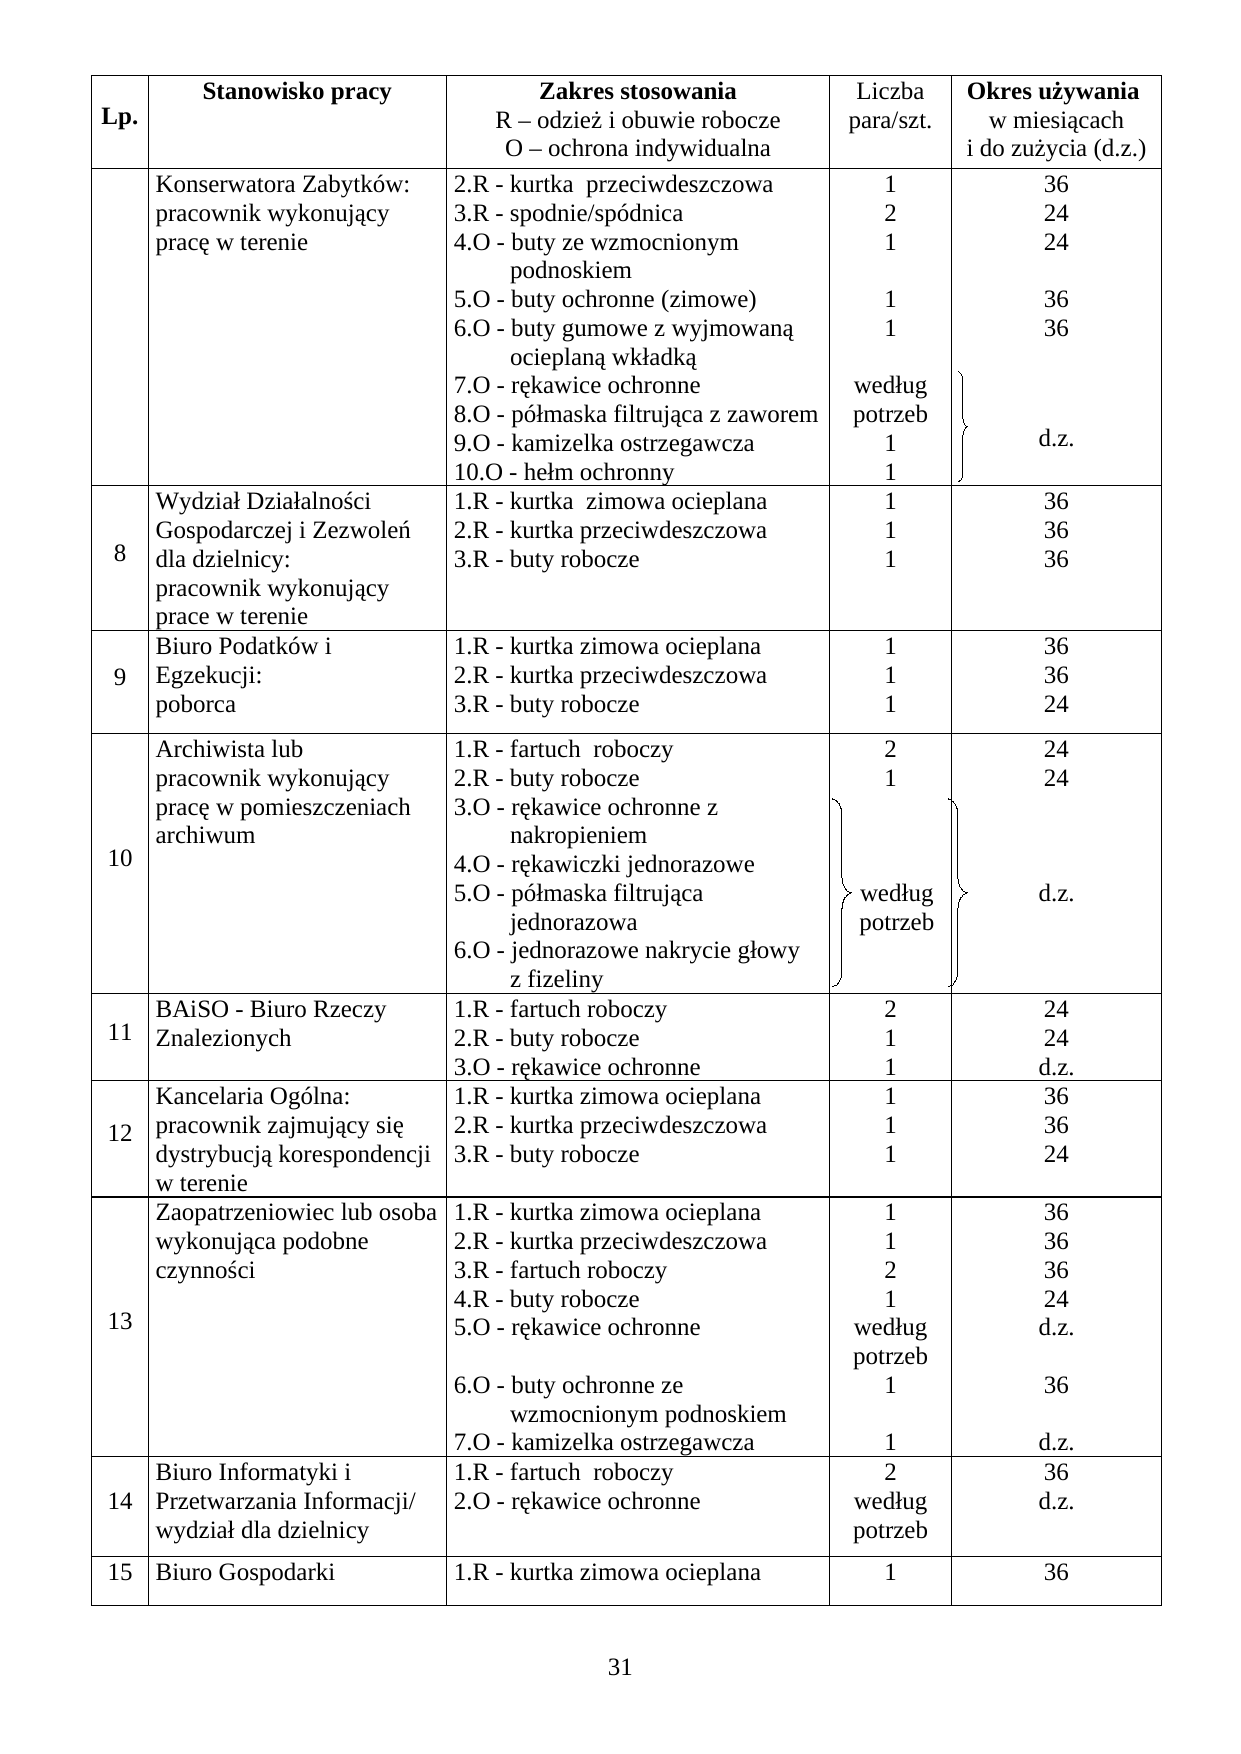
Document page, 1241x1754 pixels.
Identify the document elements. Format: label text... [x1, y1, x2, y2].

table_cell 14 [92, 1457, 148, 1556]
table_cell 24 24 d.z. [952, 734, 1161, 993]
table_cell 1.R - kurtka zimowa ocieplana 2.R - kurtka przeciwdeszczowa 3.R - buty robocze [447, 1081, 829, 1196]
table_cell Kancelaria Ogólna: pracownik zajmujący się dystrybucją korespondencji w terenie [149, 1081, 446, 1196]
table_cell Biuro Informatyki i Przetwarzania Informacji/ wydział dla dzielnicy [149, 1457, 446, 1556]
table_cell 1.R - kurtka zimowa ocieplana 2.R - kurtka przeciwdeszczowa 3.R - buty robocze [447, 486, 829, 630]
table_cell 2 według potrzeb [830, 1457, 951, 1556]
table_cell 36 36 24 24 36 36 d.z. [952, 169, 1161, 485]
table_cell 15 [92, 1557, 148, 1605]
table_cell 1.R - kurtka zimowa ocieplana 2.R - kurtka przeciwdeszczowa 3.R - buty robocze [447, 631, 829, 733]
table_cell Wydział Działalności Gospodarczej i Zezwoleń dla dzielnicy: pracownik wykonujący prace w terenie [149, 486, 446, 630]
table_cell 1.R - fartuch roboczy 2.R - buty robocze 3.O - rękawice ochronne [447, 994, 829, 1080]
table_header Stanowisko pracy [149, 76, 446, 168]
table_cell 12 [92, 1081, 148, 1196]
table_cell Biuro Stołecznego Konserwatora Zabytków: pracownik wykonujący pracę w terenie [149, 169, 446, 485]
table_cell Biuro Gospodarki Odpadami Komunalnymi: pracownik wykonujący czynności nadzoru gospodarowania odpadami komunalnymi w terenie [149, 1557, 446, 1605]
table_cell 36 36 36 [952, 486, 1161, 630]
table_cell 7 [92, 169, 148, 485]
table_cell 1.R - kurtka zimowa ocieplana 2.R - kurtka przeciwdeszczowa 3.R - fartuch roboczy 4.R - buty robocze 5.O - rękawice ochronne 6.O - buty ochronne ze wzmocnionym podnoskiem 7.O - kamizelka ostrzegawcza [447, 1198, 829, 1456]
table_cell 9 [92, 631, 148, 733]
table_cell 24 24 d.z. [952, 994, 1161, 1080]
table_cell 2 1 według potrzeb [830, 734, 951, 993]
table_header Lp. [92, 76, 148, 168]
table_cell 1.R - fartuch roboczy 2.O - rękawice ochronne [447, 1457, 829, 1556]
table_cell BAiSO - Biuro Rzeczy Znalezionych [149, 994, 446, 1080]
table_cell 8 [92, 486, 148, 630]
table_cell 1 1 2 1 według potrzeb 1 1 [830, 1198, 951, 1456]
table_cell Zaopatrzeniowiec lub osoba wykonująca podobne czynności [149, 1198, 446, 1456]
table_cell 1.R - fartuch roboczy 2.R - buty robocze 3.O - rękawice ochronne z nakropieniem 4.O - rękawiczki jednorazowe 5.O - półmaska filtrująca jednorazowa 6.O - jednorazowe nakrycie głowy z fizeliny [447, 734, 829, 993]
table_cell 36 d.z. [952, 1457, 1161, 1556]
table_cell 1 1 1 [830, 631, 951, 733]
table_cell Biuro Podatków i Egzekucji: poborca [149, 631, 446, 733]
table_header Liczba para/szt. [830, 76, 951, 168]
table_cell Archiwista lub pracownik wykonujący pracę w pomieszczeniach archiwum [149, 734, 446, 993]
table_cell 36 36 24 [952, 631, 1161, 733]
table_cell 11 [92, 994, 148, 1080]
table_cell 36 36 36 24 d.z. 36 d.z. [952, 1198, 1161, 1456]
table_cell 36 36 24 [952, 1081, 1161, 1196]
table_cell 2 1 1 [830, 994, 951, 1080]
table_cell 10 [92, 734, 148, 993]
table_header Okres używania w miesiącach i do zużycia (d.z.) [952, 76, 1161, 168]
table_cell 1 1 1 [830, 1081, 951, 1196]
table_header Zakres stosowania R – odzież i obuwie robocze O – ochrona indywidualna [447, 76, 829, 168]
table_cell 1 1 2 1 1 1 według potrzeb 1 1 [830, 169, 951, 485]
table_cell 1 1 2 1 1 1 1 według potrzeb 1 1 [830, 1557, 951, 1605]
table_cell 13 [92, 1198, 148, 1456]
table_cell 1 1 1 [830, 486, 951, 630]
table_cell 36 24 36 24 24 24 24 d.z. [952, 1557, 1161, 1605]
